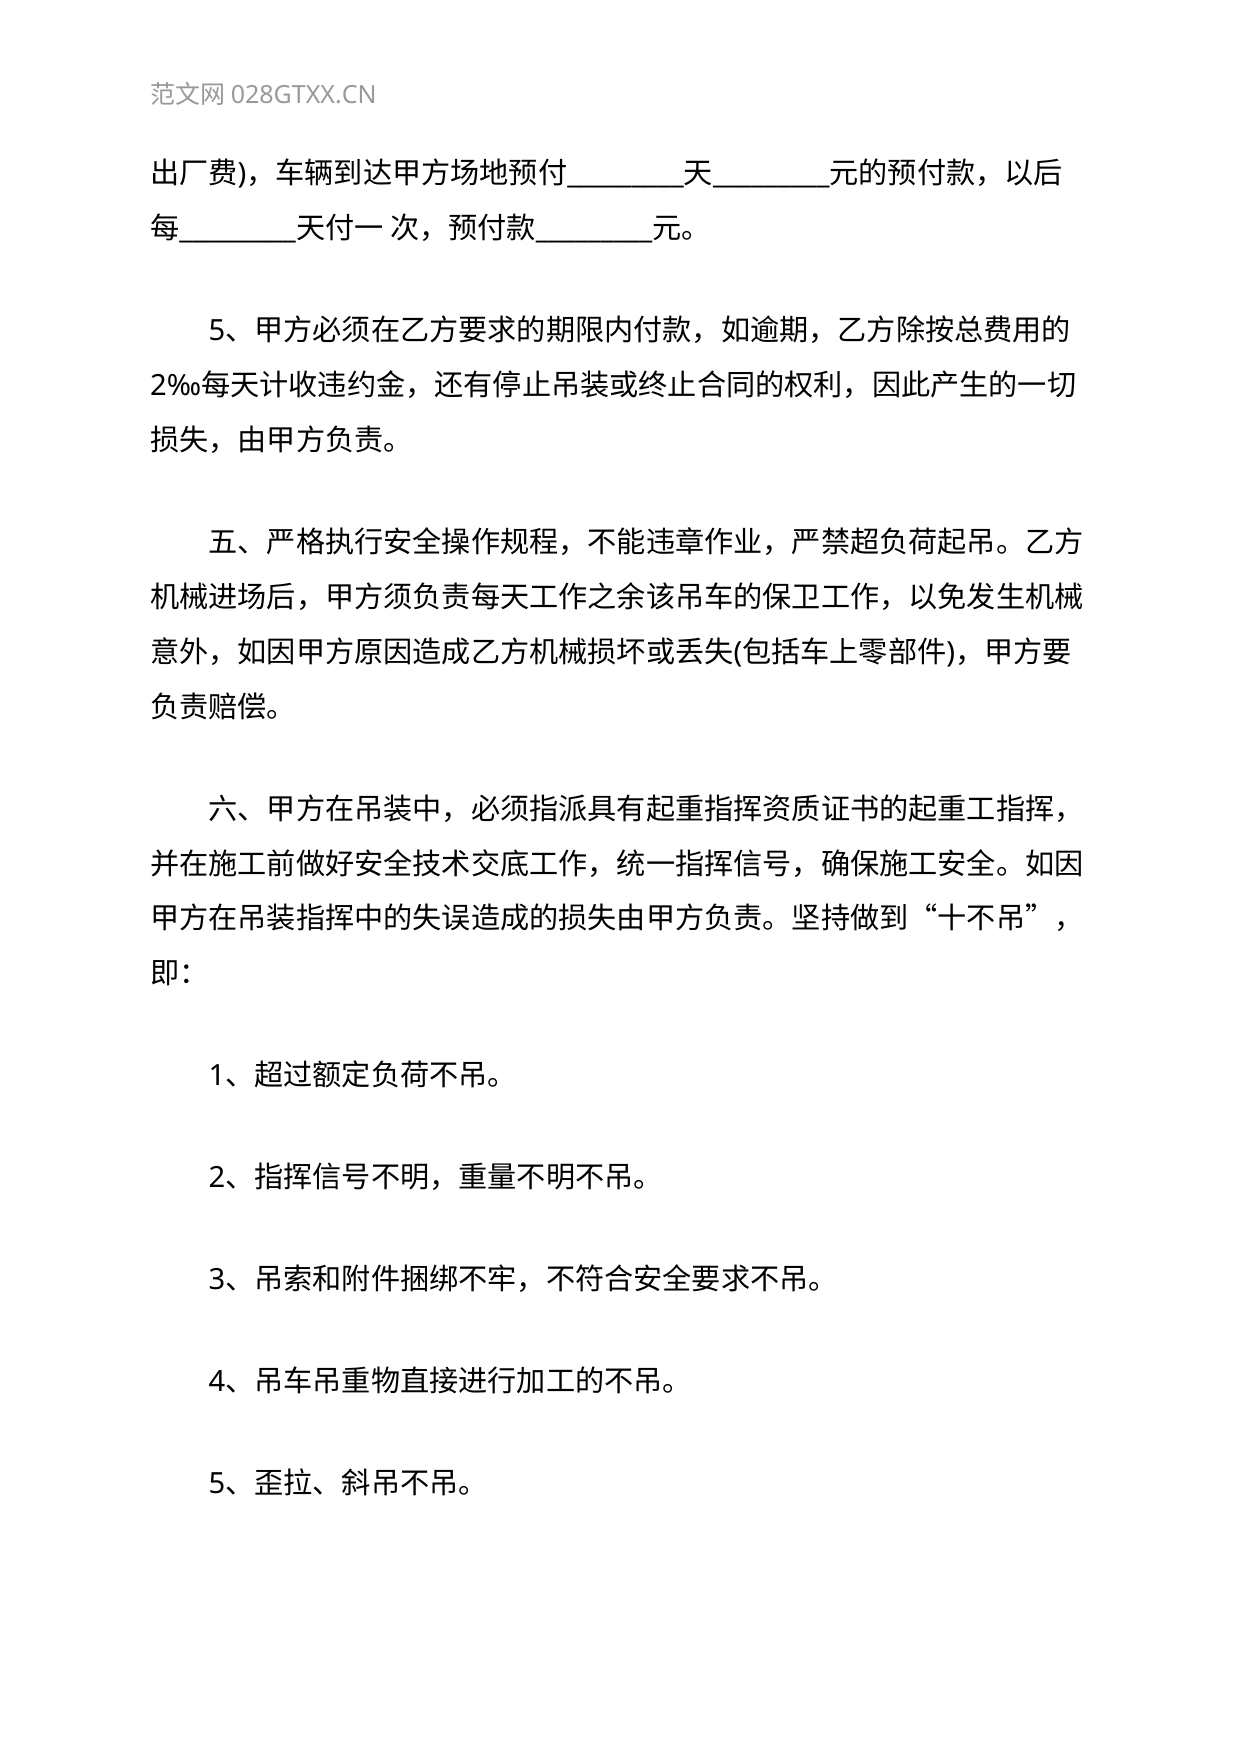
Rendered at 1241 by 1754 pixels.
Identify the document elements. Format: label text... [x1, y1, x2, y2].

text 1、超过额定负荷不吊。 [150, 1052, 1090, 1094]
text 3、吊索和附件捆绑不牢，不符合安全要求不吊。 [150, 1256, 1090, 1298]
text 5、歪拉、斜吊不吊。 [150, 1460, 1090, 1502]
text 六、甲方在吊装中，必须指派具有起重指挥资质证书的起重工指挥，并在施工前做好安全技术交底工作，统一指挥信号，确保施工安全。如因甲方在吊装指挥中的失误造成的损失由甲方负责。坚持做到“十不吊”，即： [150, 785, 1090, 992]
text 五、严格执行安全操作规程，不能违章作业，严禁超负荷起吊。乙方机械进场后，甲方须负责每天工作之余该吊车的保卫工作，以免发生机械意外，如因甲方原因造成乙方机械损坏或丢失(包括车上零部件)，甲方要负责赔偿。 [150, 519, 1090, 726]
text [150, 150, 1090, 247]
text 5、甲方必须在乙方要求的期限内付款，如逾期，乙方除按总费用的2‰每天计收违约金，还有停止吊装或终止合同的权利，因此产生的一切损失，由甲方负责。 [150, 307, 1090, 459]
text 2、指挥信号不明，重量不明不吊。 [150, 1154, 1090, 1196]
text 4、吊车吊重物直接进行加工的不吊。 [150, 1358, 1090, 1400]
